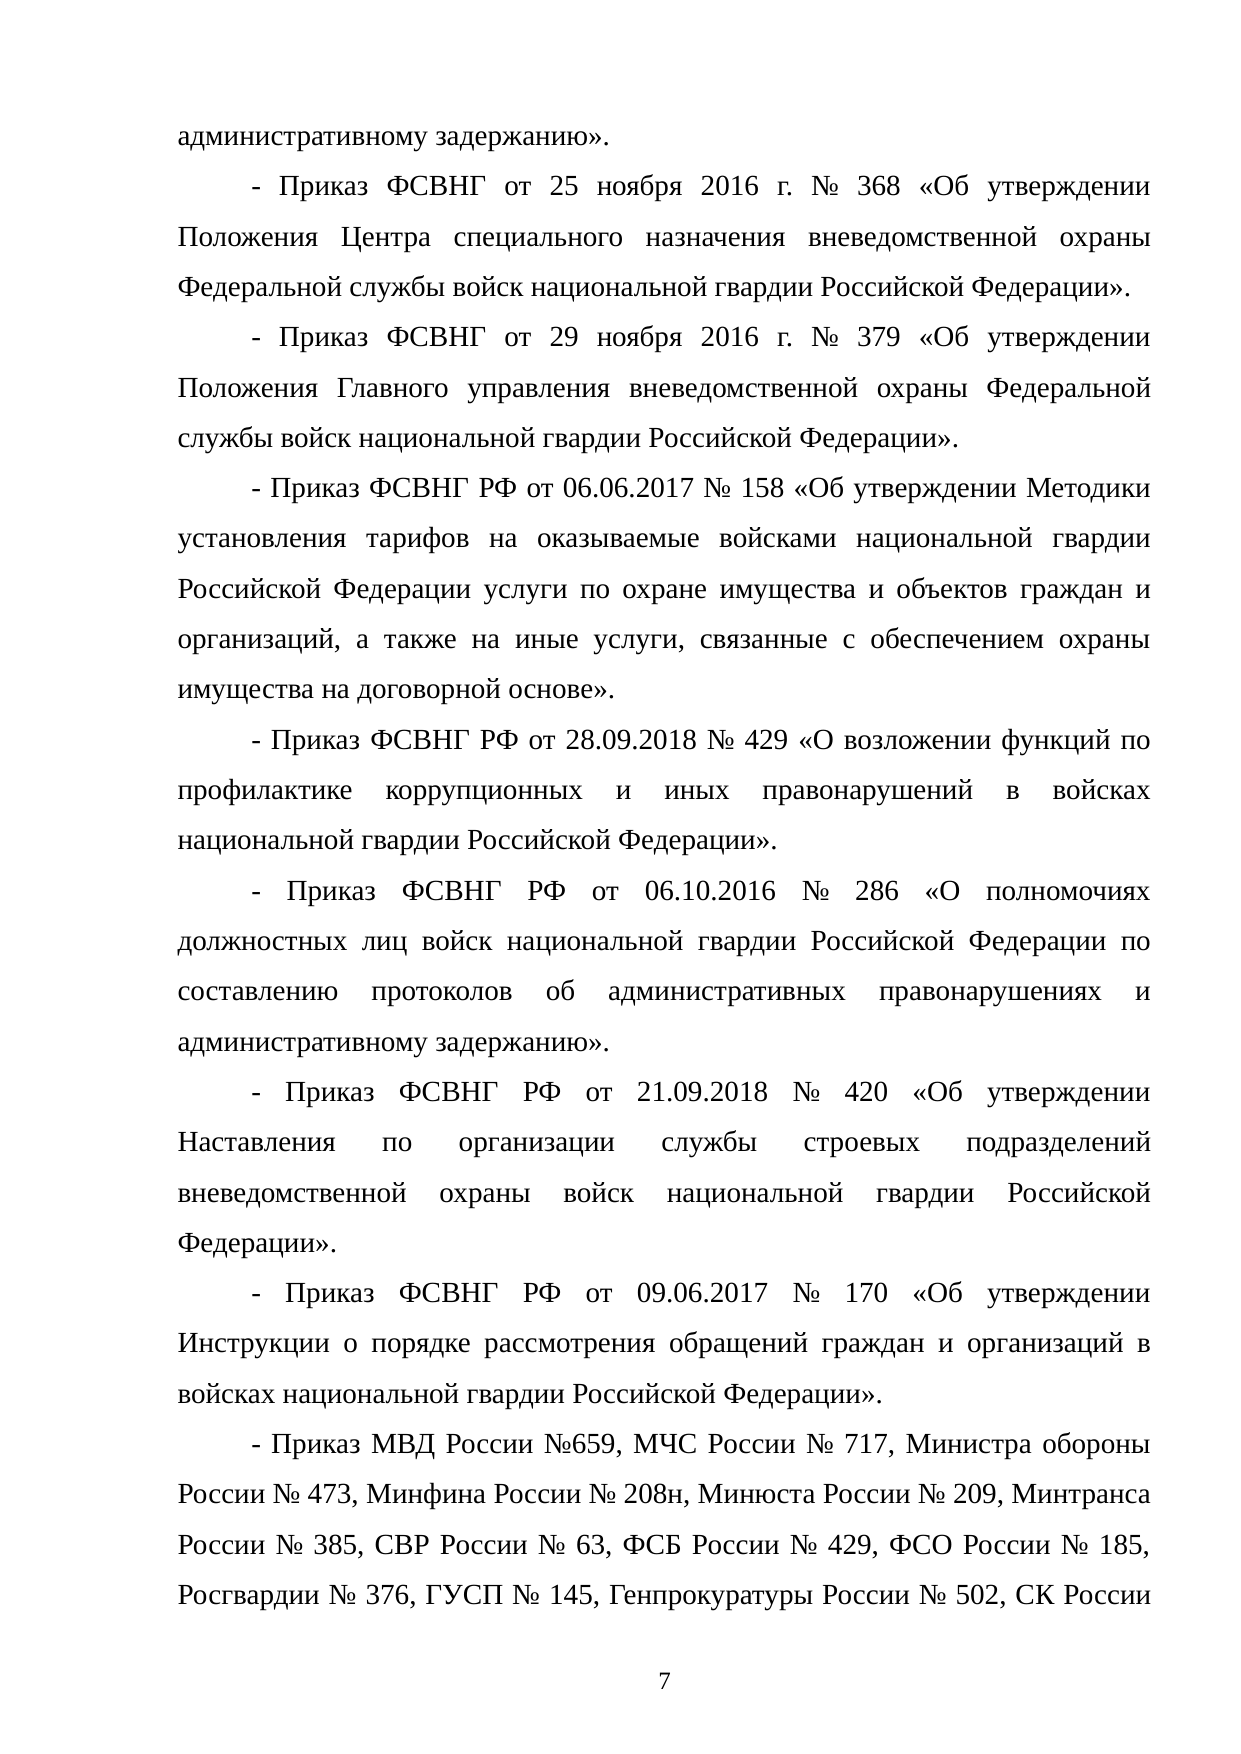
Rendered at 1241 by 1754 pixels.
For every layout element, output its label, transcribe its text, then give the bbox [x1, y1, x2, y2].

text - Приказ ФСВНГ РФ от 09.06.2017 № 170 «Об утверждении Инструкции о порядке рассмотрения обращений граждан и организаций в войсках национальной гвардии Российской Федерации». [177, 1275, 1152, 1409]
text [177, 118, 1152, 152]
text - Приказ ФСВНГ от 25 ноября 2016 г. № 368 «Об утверждении Положения Центра специального назначения вневедомственной охраны Федеральной службы войск национальной гвардии Российской Федерации». [177, 168, 1152, 303]
text - Приказ ФСВНГ РФ от 06.06.2017 № 158 «Об утверждении Методики установления тарифов на оказываемые войсками национальной гвардии Российской Федерации услуги по охране имущества и объектов граждан и организаций, а также на иные услуги, связанные с обеспечением охраны имущества на договорной основе». [177, 470, 1152, 705]
text - Приказ ФСВНГ РФ от 06.10.2016 № 286 «О полномочиях должностных лиц войск национальной гвардии Российской Федерации по составлению протоколов об административных правонарушениях и административному задержанию». [177, 873, 1152, 1057]
text - Приказ ФСВНГ РФ от 28.09.2018 № 429 «О возложении функций по профилактике коррупционных и иных правонарушений в войсках национальной гвардии Российской Федерации». [177, 722, 1152, 856]
text - Приказ ФСВНГ РФ от 21.09.2018 № 420 «Об утверждении Наставления по организации службы строевых подразделений вневедомственной охраны войск национальной гвардии Российской Федерации». [177, 1074, 1152, 1258]
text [177, 1426, 1152, 1611]
text - Приказ ФСВНГ от 29 ноября 2016 г. № 379 «Об утверждении Положения Главного управления вневедомственной охраны Федеральной службы войск национальной гвардии Российской Федерации». [177, 319, 1152, 453]
